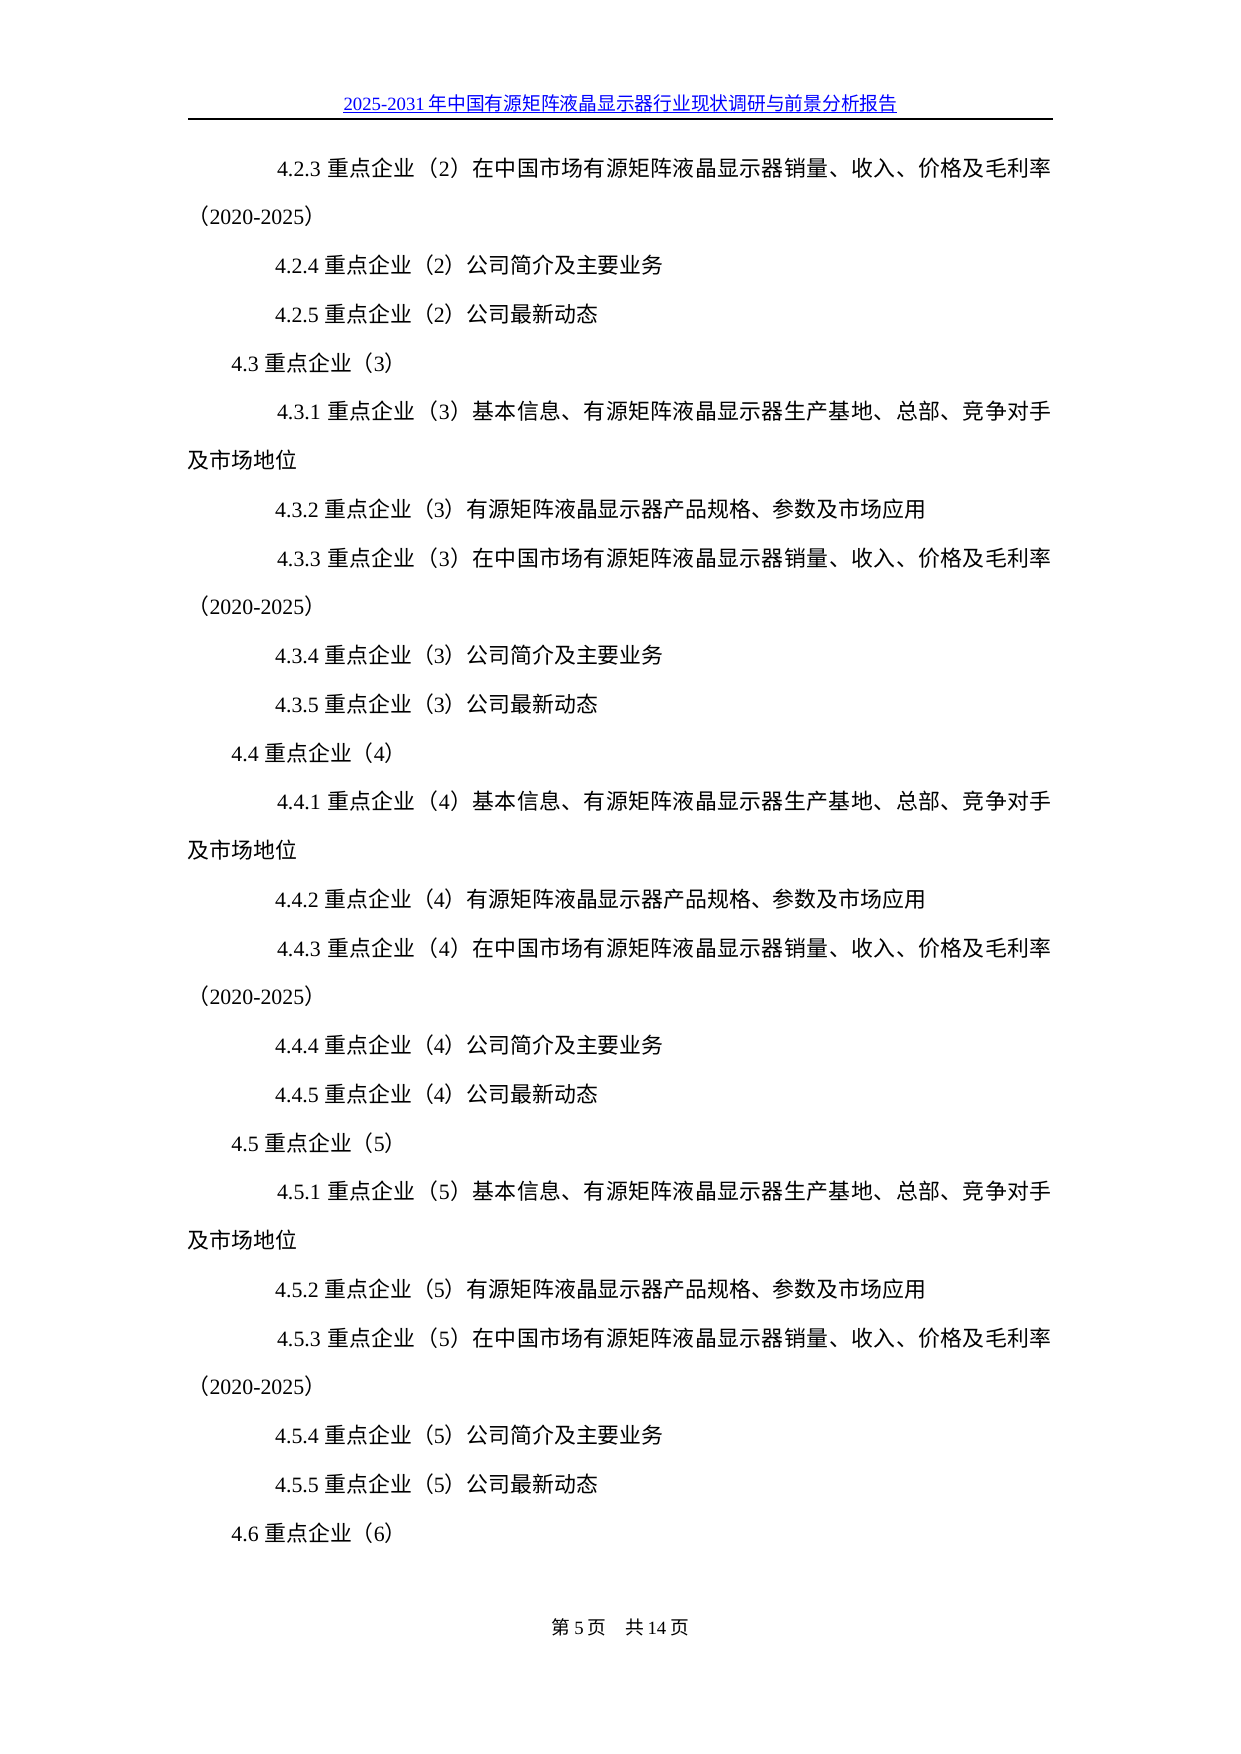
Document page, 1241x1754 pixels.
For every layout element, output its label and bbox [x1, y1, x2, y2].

text [187, 150, 1053, 1548]
